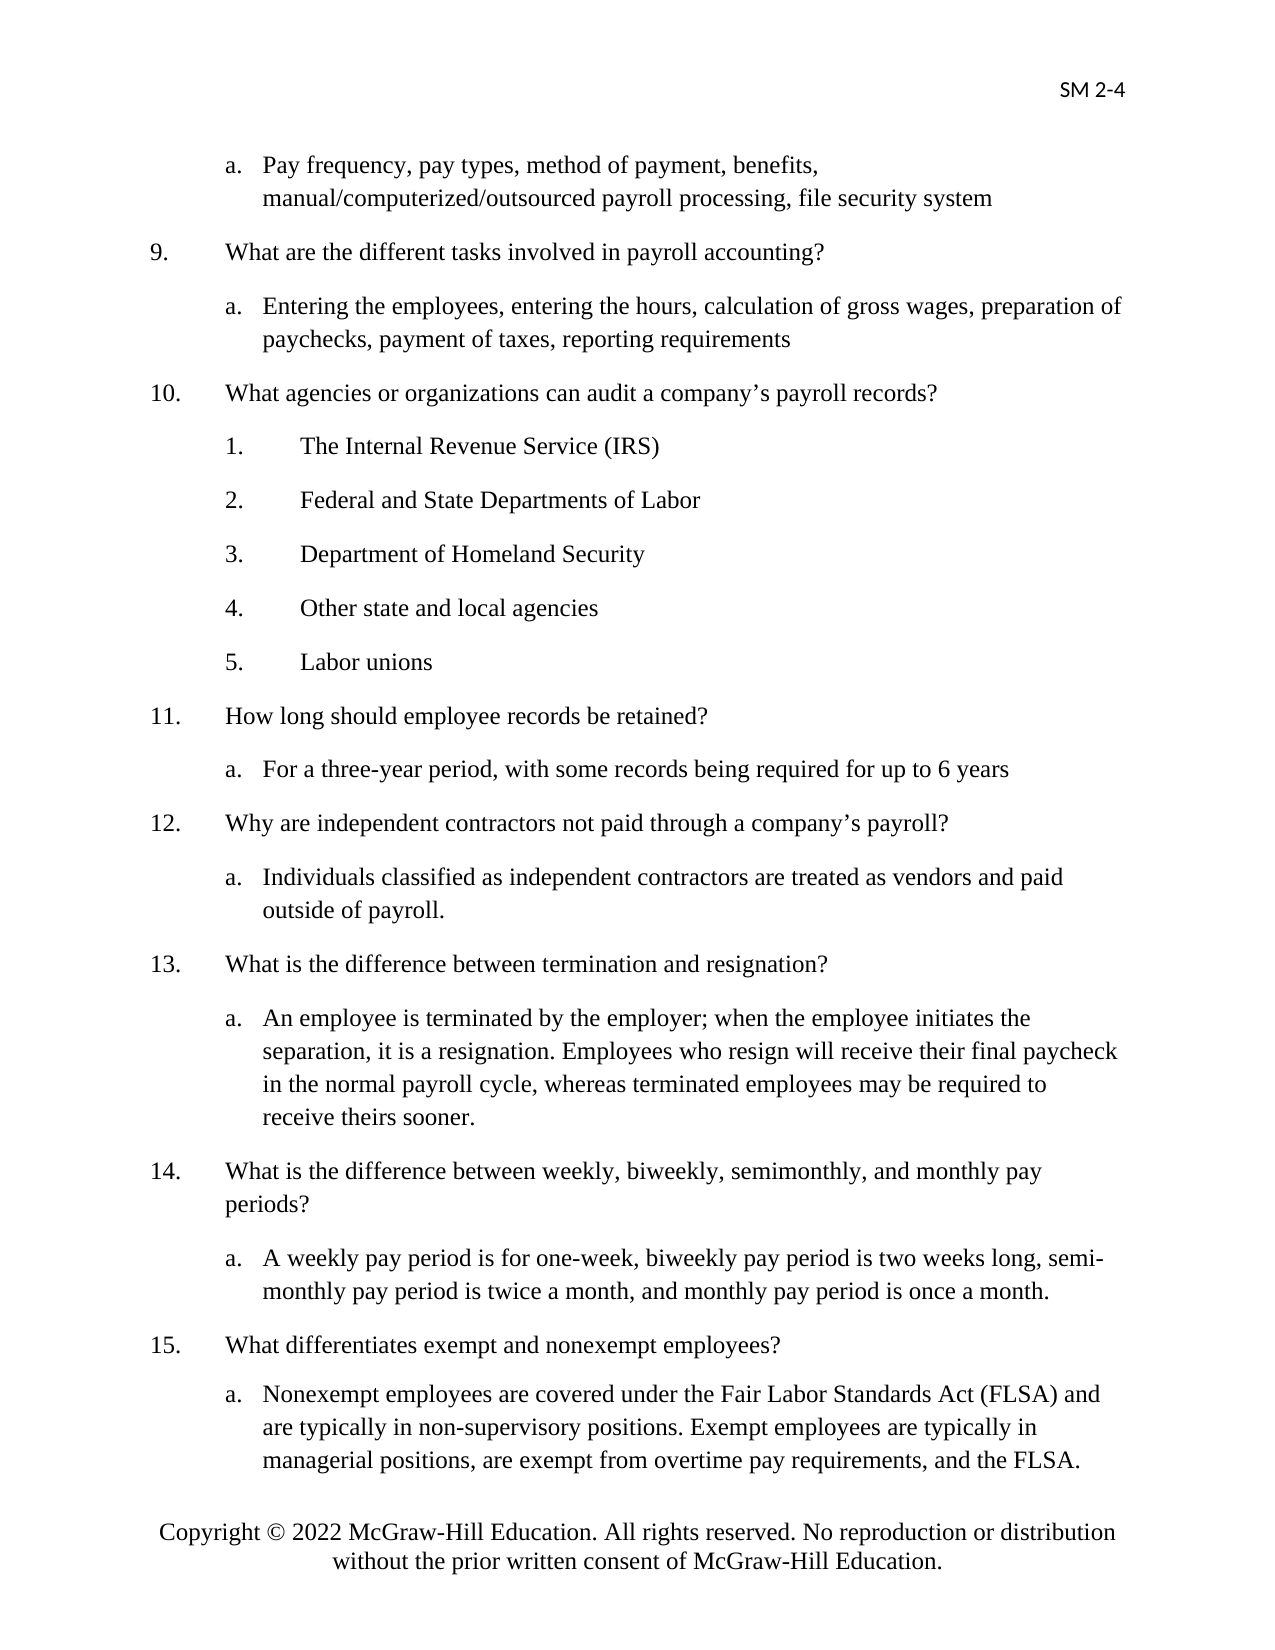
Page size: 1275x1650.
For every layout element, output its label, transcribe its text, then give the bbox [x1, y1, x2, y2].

list Pay frequency, pay types, method of payment, benefits, manual/computerized/outsourced payroll processing, file security system [225, 150, 1125, 212]
list Individuals classified as independent contractors are treated as vendors and paid outside of payroll. [225, 862, 1125, 924]
list Why are independent contractors not paid through a company’s payroll? [150, 808, 1125, 837]
list Other state and local agencies [225, 593, 1125, 622]
list For a three-year period, with some records being required for up to 6 years [225, 754, 1125, 783]
list A weekly pay period is for one-week, biweekly pay period is two weeks long, semi-monthly pay period is twice a month, and monthly pay period is once a month. [225, 1243, 1125, 1304]
list How long should employee records be retained? [150, 701, 1125, 729]
list Department of Homeland Security [225, 539, 1125, 568]
list Federal and State Departments of Labor [225, 485, 1125, 514]
list What is the difference between termination and resignation? [150, 949, 1125, 978]
list Labor unions [225, 647, 1125, 676]
list Nonexempt employees are covered under the Fair Labor Standards Act (FLSA) and are typically in non-supervisory positions. Exempt employees are typically in managerial positions, are exempt from overtime pay requirements, and the FLSA. [225, 1379, 1125, 1474]
list Entering the employees, entering the hours, calculation of gross wages, preparation of paychecks, payment of taxes, reporting requirements [225, 291, 1125, 352]
text 15. What differentiates exempt and nonexempt employees? [150, 1330, 1125, 1358]
list The Internal Revenue Service (IRS) [225, 431, 1125, 460]
list What are the different tasks involved in payroll accounting? [150, 237, 1125, 266]
list What agencies or organizations can audit a company’s payroll records? [150, 378, 1125, 406]
list What is the difference between weekly, biweekly, semimonthly, and monthly pay periods? [150, 1156, 1125, 1218]
list An employee is terminated by the employer; when the employee initiates the separation, it is a resignation. Employees who resign will receive their final paycheck in the normal payroll cycle, whereas terminated employees may be required to receive theirs sooner. [225, 1003, 1125, 1131]
